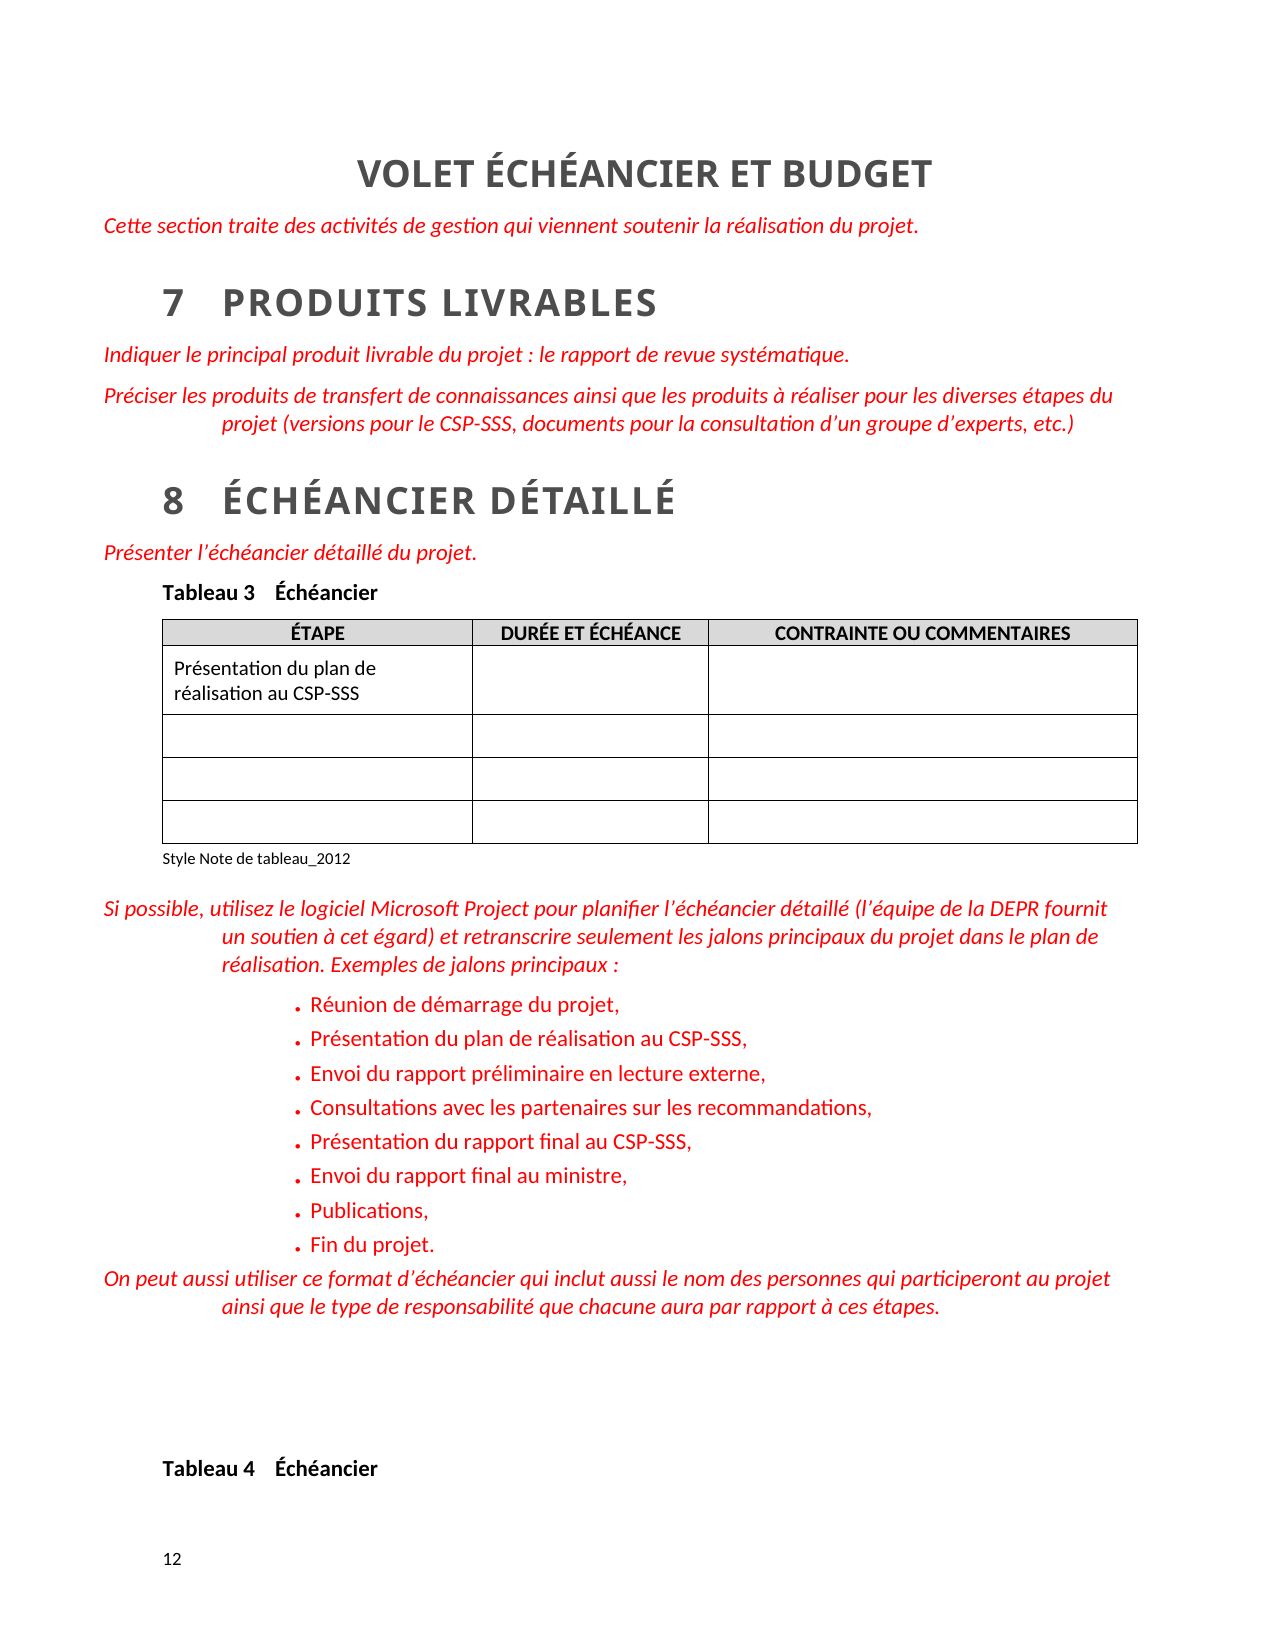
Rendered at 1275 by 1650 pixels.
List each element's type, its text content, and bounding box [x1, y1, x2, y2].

text Présentation du rapport final au CSP-SSS, [295, 1127, 1127, 1155]
text Indiquer le principal produit livrable du projet : le rapport de revue systématique. [103, 340, 1127, 368]
table_header Durée et échéance [473, 620, 708, 645]
table_cell Présentation du plan de réalisation au CSP-SSS [163, 646, 472, 714]
text Présenter l’échéancier détaillé du projet. [103, 538, 1127, 566]
subtitle Échéancier détaillé [162, 474, 1127, 525]
text Réunion de démarrage du projet, [295, 990, 1127, 1018]
text Tableau 3 Échéancier [162, 578, 1127, 606]
table_cell [709, 801, 1137, 843]
text Cette section traite des activités de gestion qui viennent soutenir la réalisation du projet. [103, 211, 1127, 239]
table_cell [709, 758, 1137, 800]
text Si possible, utilisez le logiciel Microsoft Project pour planifier l’échéancier détaillé (l’équipe de la DEPR fournit un soutien à cet égard) et retranscrire seulement les jalons principaux du projet dans le plan de réalisation. Exemples de jalons principaux : [103, 894, 1127, 978]
table_cell [473, 801, 708, 843]
table_cell [473, 715, 708, 757]
table_cell [163, 715, 472, 757]
text Tableau 4 Échéancier [162, 1454, 1127, 1483]
subtitle Produits livrables [162, 277, 1127, 328]
text Préciser les produits de transfert de connaissances ainsi que les produits à réaliser pour les diverses étapes du projet (versions pour le CSP-SSS, documents pour la consultation d’un groupe d’experts, etc.) [103, 381, 1127, 437]
table_cell [473, 758, 708, 800]
text Style Note de tableau_2012 [162, 848, 1127, 869]
table_cell [709, 715, 1137, 757]
table_cell [709, 646, 1137, 714]
table_header Étape [163, 620, 472, 645]
text Fin du projet. [295, 1230, 1127, 1258]
text Envoi du rapport préliminaire en lecture externe, [295, 1059, 1127, 1087]
text Envoi du rapport final au ministre, [295, 1162, 1127, 1190]
text Présentation du plan de réalisation au CSP-SSS, [295, 1024, 1127, 1053]
text Publications, [295, 1196, 1127, 1224]
table_header Contrainte ou commentaires [709, 620, 1137, 645]
text Volet échéancier et budget [162, 148, 1127, 199]
table_cell [163, 758, 472, 800]
text Consultations avec les partenaires sur les recommandations, [295, 1093, 1127, 1121]
table_cell [473, 646, 708, 714]
text On peut aussi utiliser ce format d’échéancier qui inclut aussi le nom des personnes qui participeront au projet ainsi que le type de responsabilité que chacune aura par rapport à ces étapes. [103, 1264, 1127, 1321]
table_cell [163, 801, 472, 843]
